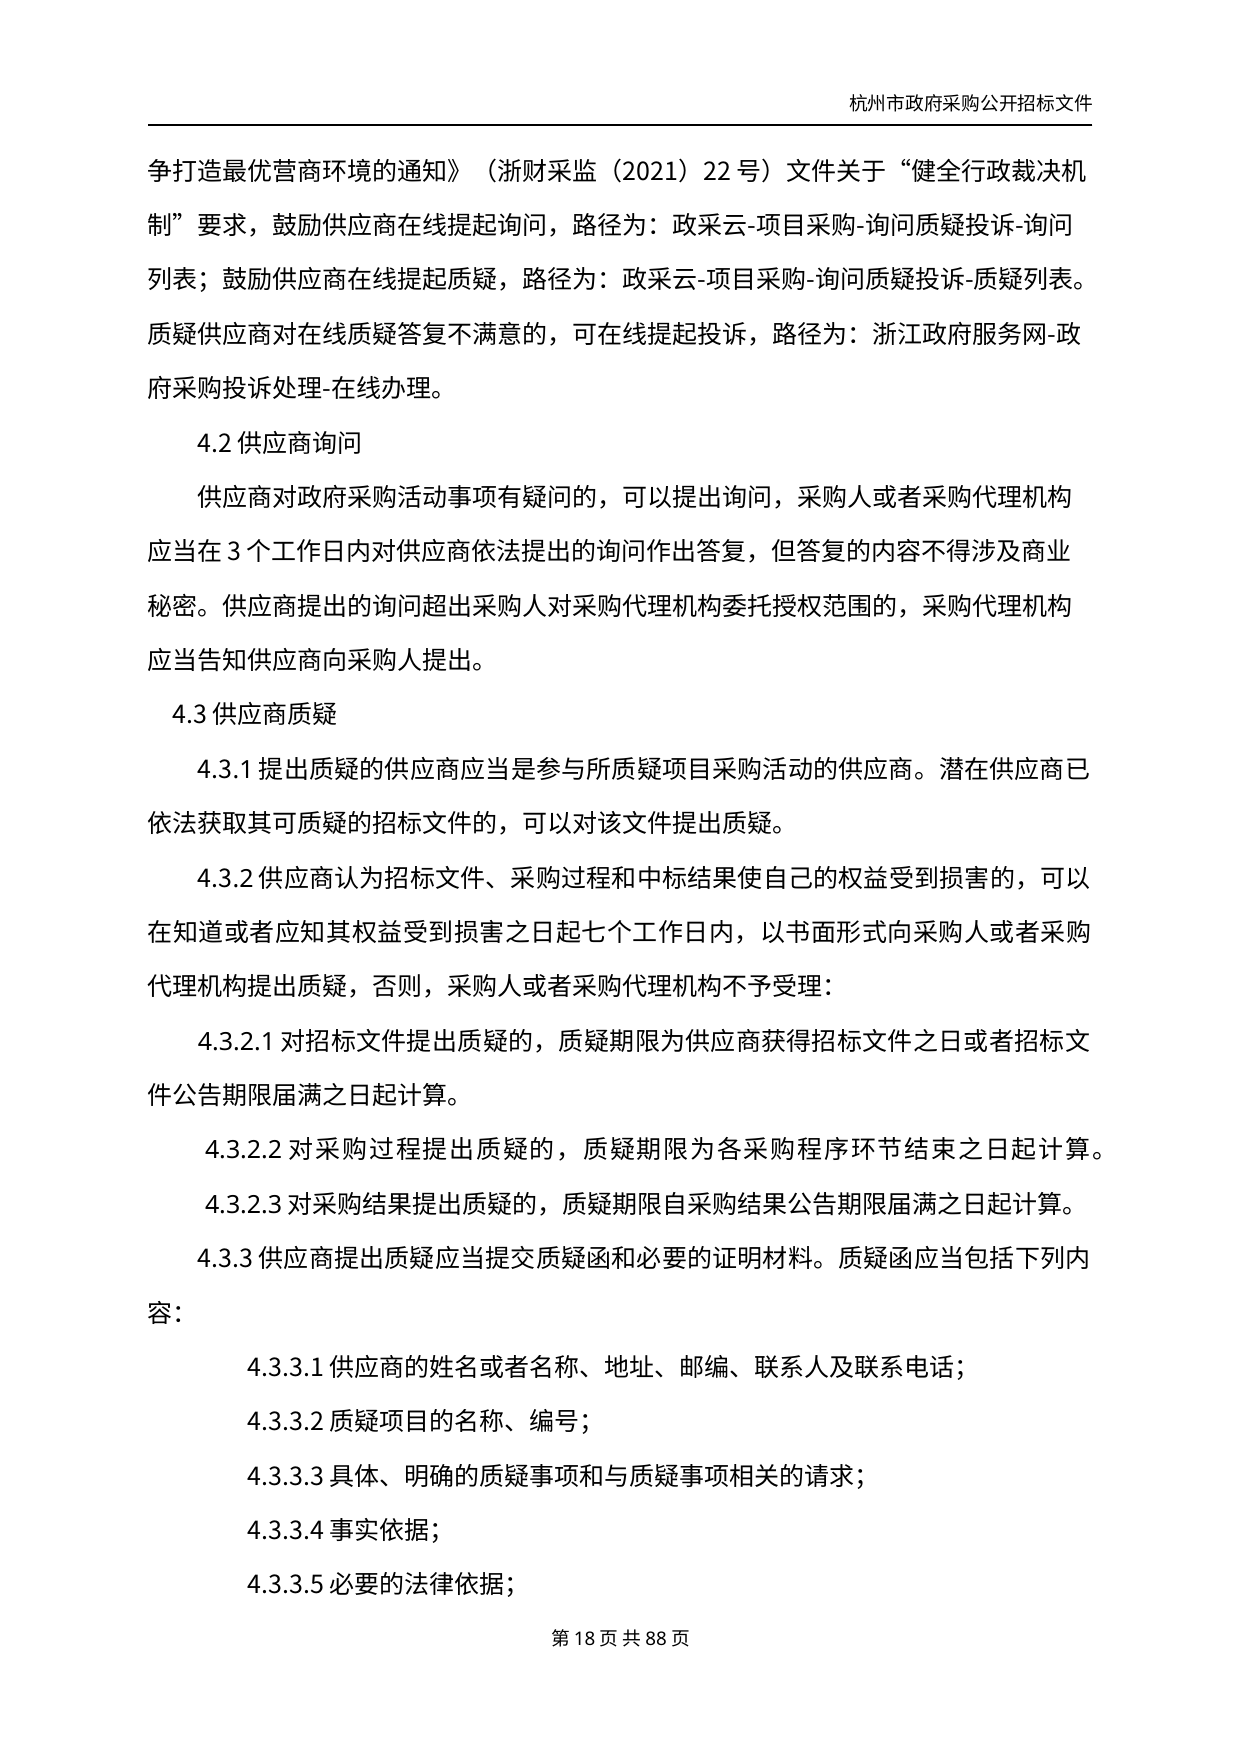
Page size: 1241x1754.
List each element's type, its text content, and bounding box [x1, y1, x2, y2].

text 4.3.3.2质疑项目的名称、编号； [148, 1402, 1092, 1438]
text 4.3.3.1供应商的姓名或者名称、地址、邮编、联系人及联系电话； [148, 1347, 1092, 1384]
text 4.3.3供应商提出质疑应当提交质疑函和必要的证明材料。质疑函应当包括下列内容： [148, 1239, 1092, 1329]
text 供应商对政府采购活动事项有疑问的，可以提出询问，采购人或者采购代理机构应当在3个工作日内对供应商依法提出的询问作出答复，但答复的内容不得涉及商业秘密。供应商提出的询问超出采购人对采购代理机构委托授权范围的，采购代理机构应当告知供应商向采购人提出。 [148, 477, 1092, 677]
text 4.3.3.5必要的法律依据； [148, 1565, 1092, 1601]
text 4.3.3.3具体、明确的质疑事项和与质疑事项相关的请求； [148, 1456, 1092, 1492]
text 4.3.2.2对采购过程提出质疑的，质疑期限为各采购程序环节结束之日起计算。4.3.2.3对采购结果提出质疑的，质疑期限自采购结果公告期限届满之日起计算。 [205, 1130, 1092, 1221]
text 4.3.2供应商认为招标文件、采购过程和中标结果使自己的权益受到损害的，可以在知道或者应知其权益受到损害之日起七个工作日内，以书面形式向采购人或者采购代理机构提出质疑，否则，采购人或者采购代理机构不予受理： [148, 858, 1092, 1003]
text 4.3供应商质疑 [148, 695, 1092, 731]
text 4.3.1提出质疑的供应商应当是参与所质疑项目采购活动的供应商。潜在供应商已依法获取其可质疑的招标文件的，可以对该文件提出质疑。 [148, 749, 1092, 840]
text 4.2供应商询问 [148, 423, 1092, 459]
text 4.3.2.1对招标文件提出质疑的，质疑期限为供应商获得招标文件之日或者招标文件公告期限届满之日起计算。 [148, 1021, 1092, 1112]
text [148, 151, 1092, 405]
text 4.3.3.4事实依据； [148, 1511, 1092, 1547]
